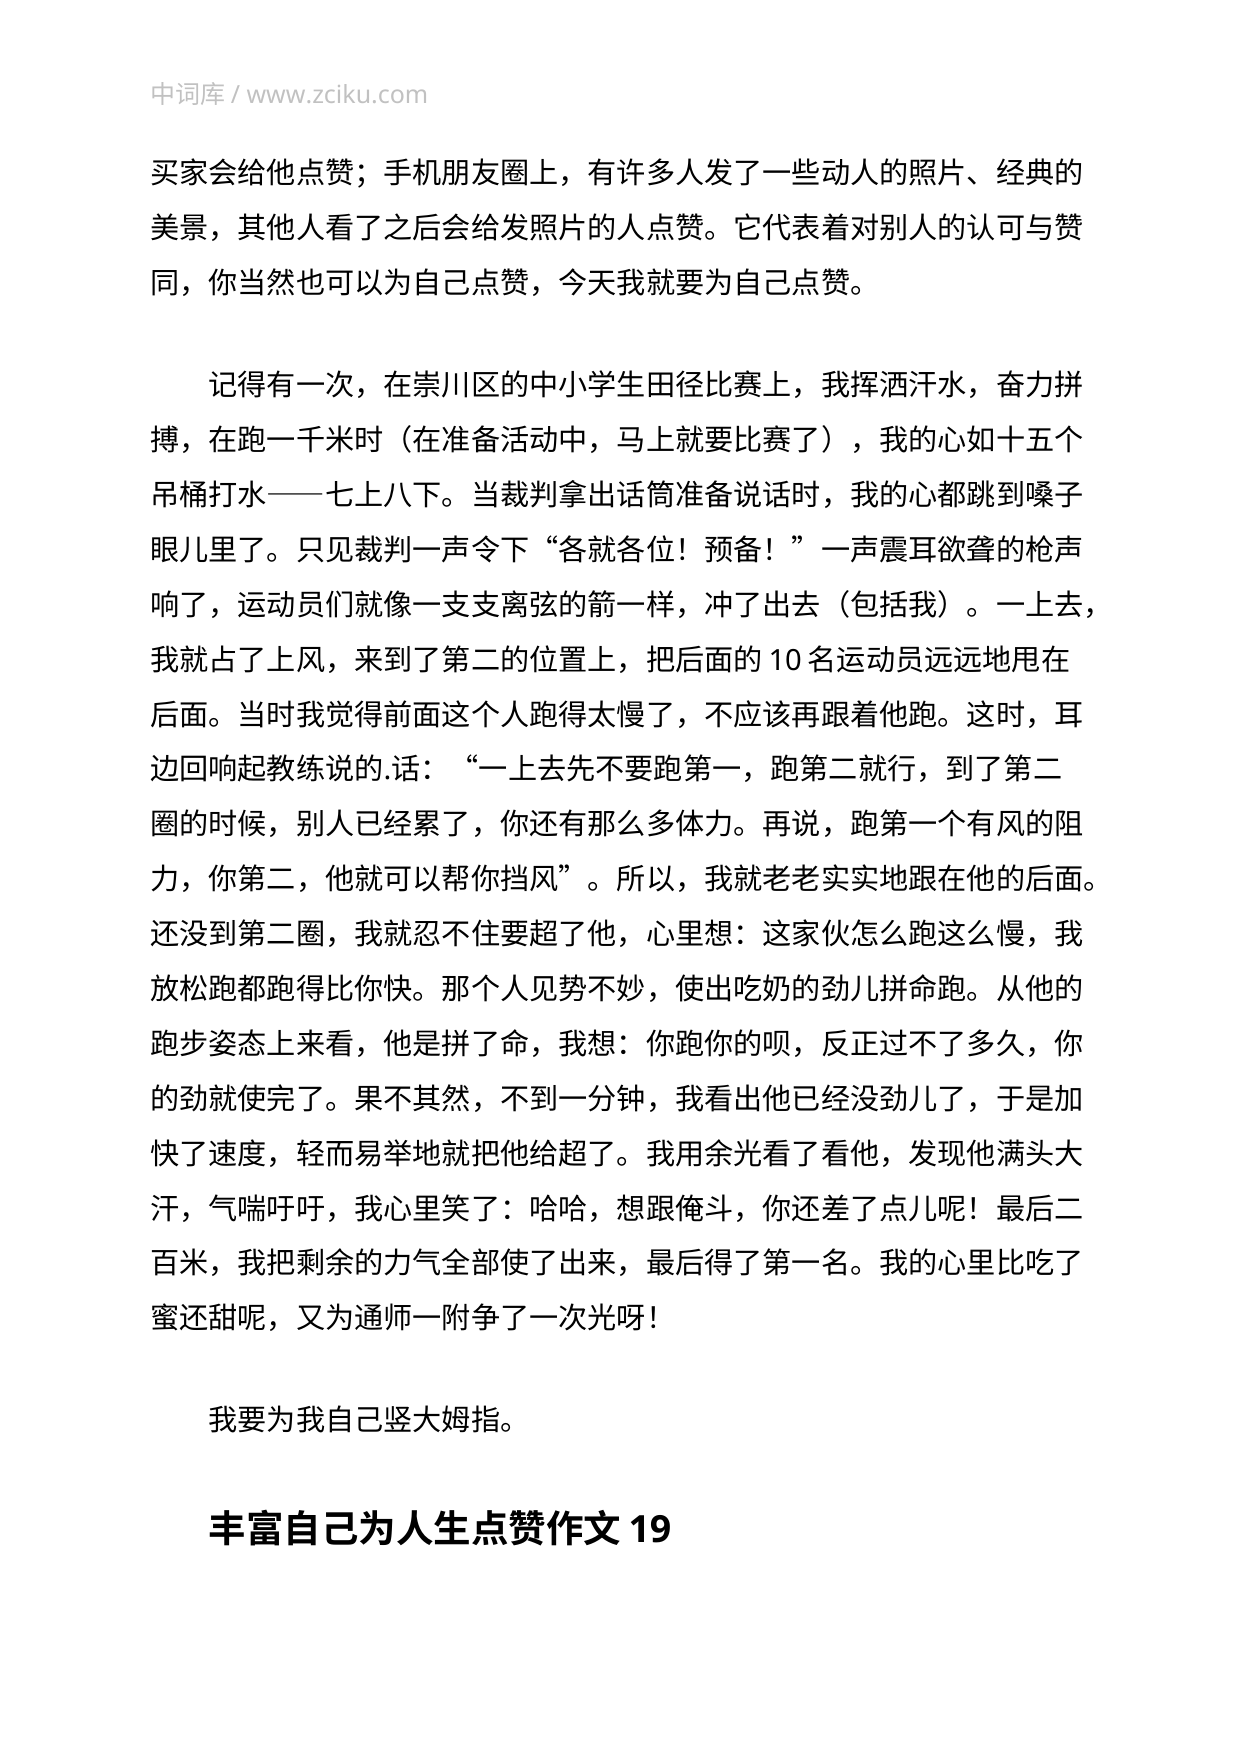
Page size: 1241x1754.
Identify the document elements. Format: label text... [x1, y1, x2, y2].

text 丰富自己为人生点赞作文19 [150, 1498, 1090, 1553]
text 我要为我自己竖大姆指。 [150, 1397, 1090, 1439]
text 记得有一次，在崇川区的中小学生田径比赛上，我挥洒汗水，奋力拼搏，在跑一千米时（在准备活动中，马上就要比赛了），我的心如十五个吊桶打水——七上八下。当裁判拿出话筒准备说话时，我的心都跳到嗓子眼儿里了。只见裁判一声令下“各就各位！预备！”一声震耳欲聋的枪声响了，运动员们就像一支支离弦的箭一样，冲了出去（包括我）。一上去，我就占了上风，来到了第二的位置上，把后面的10名运动员远远地甩在后面。当时我觉得前面这个人跑得太慢了，不应该再跟着他跑。这时，耳边回响起教练说的.话：“一上去先不要跑第一，跑第二就行，到了第二圈的时候，别人已经累了，你还有那么多体力。再说，跑第一个有风的阻力，你第二，他就可以帮你挡风”。所以，我就老老实实地跟在他的后面。还没到第二圈，我就忍不住要超了他，心里想：这家伙怎么跑这么慢，我放松跑都跑得比你快。那个人见势不妙，使出吃奶的劲儿拼命跑。从他的跑步姿态上来看，他是拼了命，我想：你跑你的呗，反正过不了多久，你的劲就使完了。果不其然，不到一分钟，我看出他已经没劲儿了，于是加快了速度，轻而易举地就把他给超了。我用余光看了看他，发现他满头大汗，气喘吁吁，我心里笑了：哈哈，想跟俺斗，你还差了点儿呢！最后二百米，我把剩余的力气全部使了出来，最后得了第一名。我的心里比吃了蜜还甜呢，又为通师一附争了一次光呀！ [150, 362, 1090, 1337]
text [150, 150, 1090, 302]
